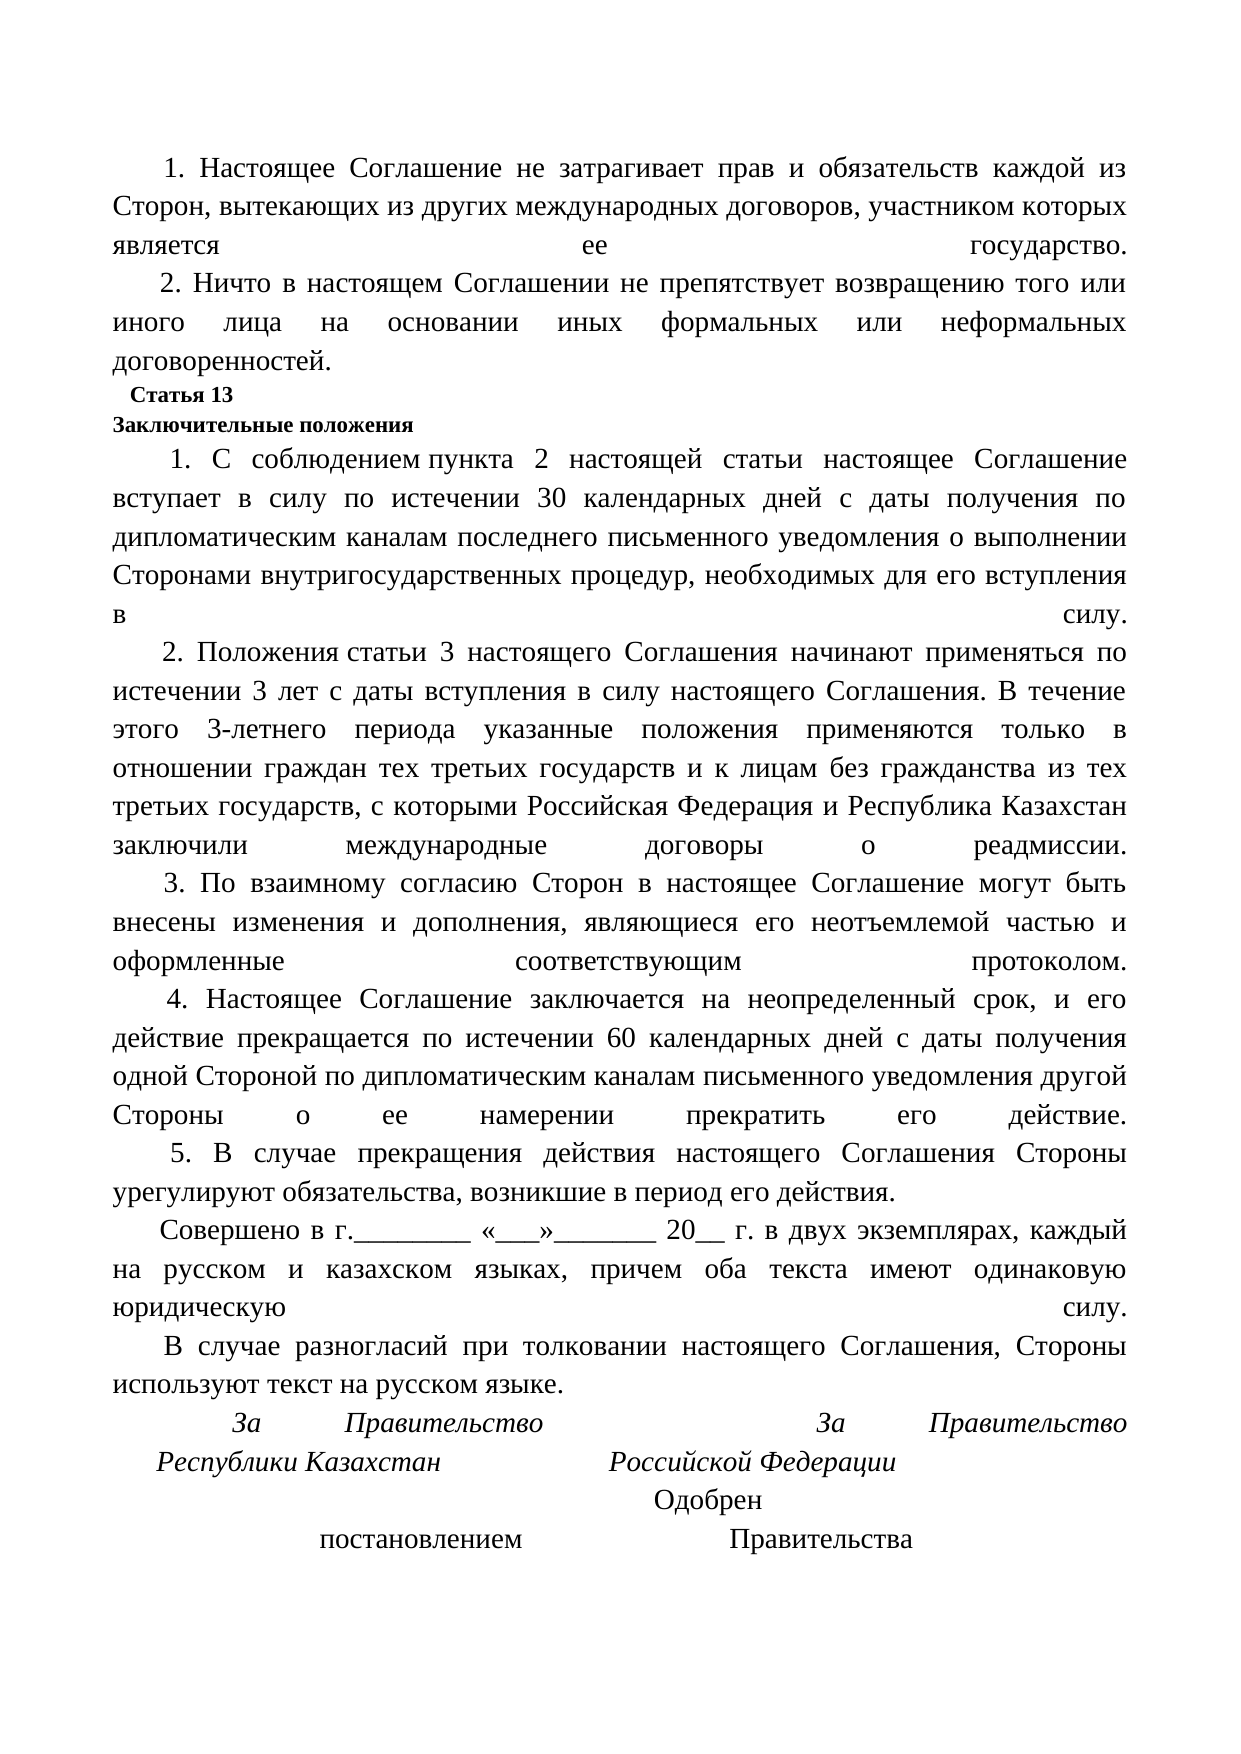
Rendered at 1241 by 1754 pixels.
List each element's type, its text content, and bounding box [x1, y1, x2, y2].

text 1. Настоящее Соглашение не затрагивает прав и обязательств каждой из Сторон, вытекающих из других международных договоров, участником которых является ее государство. 2. Ничто в настоящем Соглашении не препятствует возвращению того или иного лица на основании иных формальных или неформальных договоренностей. [112, 150, 1128, 376]
text За Правительство За Правительство Республики Казахстан Российской Федерации [112, 1405, 1128, 1477]
text Совершено в г.________ «___»_______ 20__ г. в двух экземплярах, каждый на русском и казахском языках, причем оба текста имеют одинаковую юридическую силу. В случае разногласий при толковании настоящего Соглашения, Стороны используют текст на русском языке. [112, 1212, 1128, 1400]
text Статья 13 Заключительные положения [112, 381, 1128, 438]
text 1. С соблюдением пункта 2 настоящей статьи настоящее Соглашение вступает в силу по истечении 30 календарных дней с даты получения по дипломатическим каналам последнего письменного уведомления о выполнении Сторонами внутригосударственных процедур, необходимых для его вступления в силу. 2. Положения статьи 3 настоящего Соглашения начинают применяться по истечении 3 лет с даты вступления в силу настоящего Соглашения. В течение этого 3-летнего периода указанные положения применяются только в отношении граждан тех третьих государств и к лицам без гражданства из тех третьих государств, с которыми Российская Федерация и Республика Казахстан заключили международные договоры о реадмиссии. 3. По взаимному согласию Сторон в настоящее Соглашение могут быть внесены изменения и дополнения, являющиеся его неотъемлемой частью и оформленные соответствующим протоколом. 4. Настоящее Соглашение заключается на неопределенный срок, и его действие прекращается по истечении 60 календарных дней с даты получения одной Стороной по дипломатическим каналам письменного уведомления другой Стороны о ее намерении прекратить его действие. 5. В случае прекращения действия настоящего Соглашения Стороны урегулируют обязательства, возникшие в период его действия. [112, 442, 1128, 1207]
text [112, 1482, 1128, 1554]
